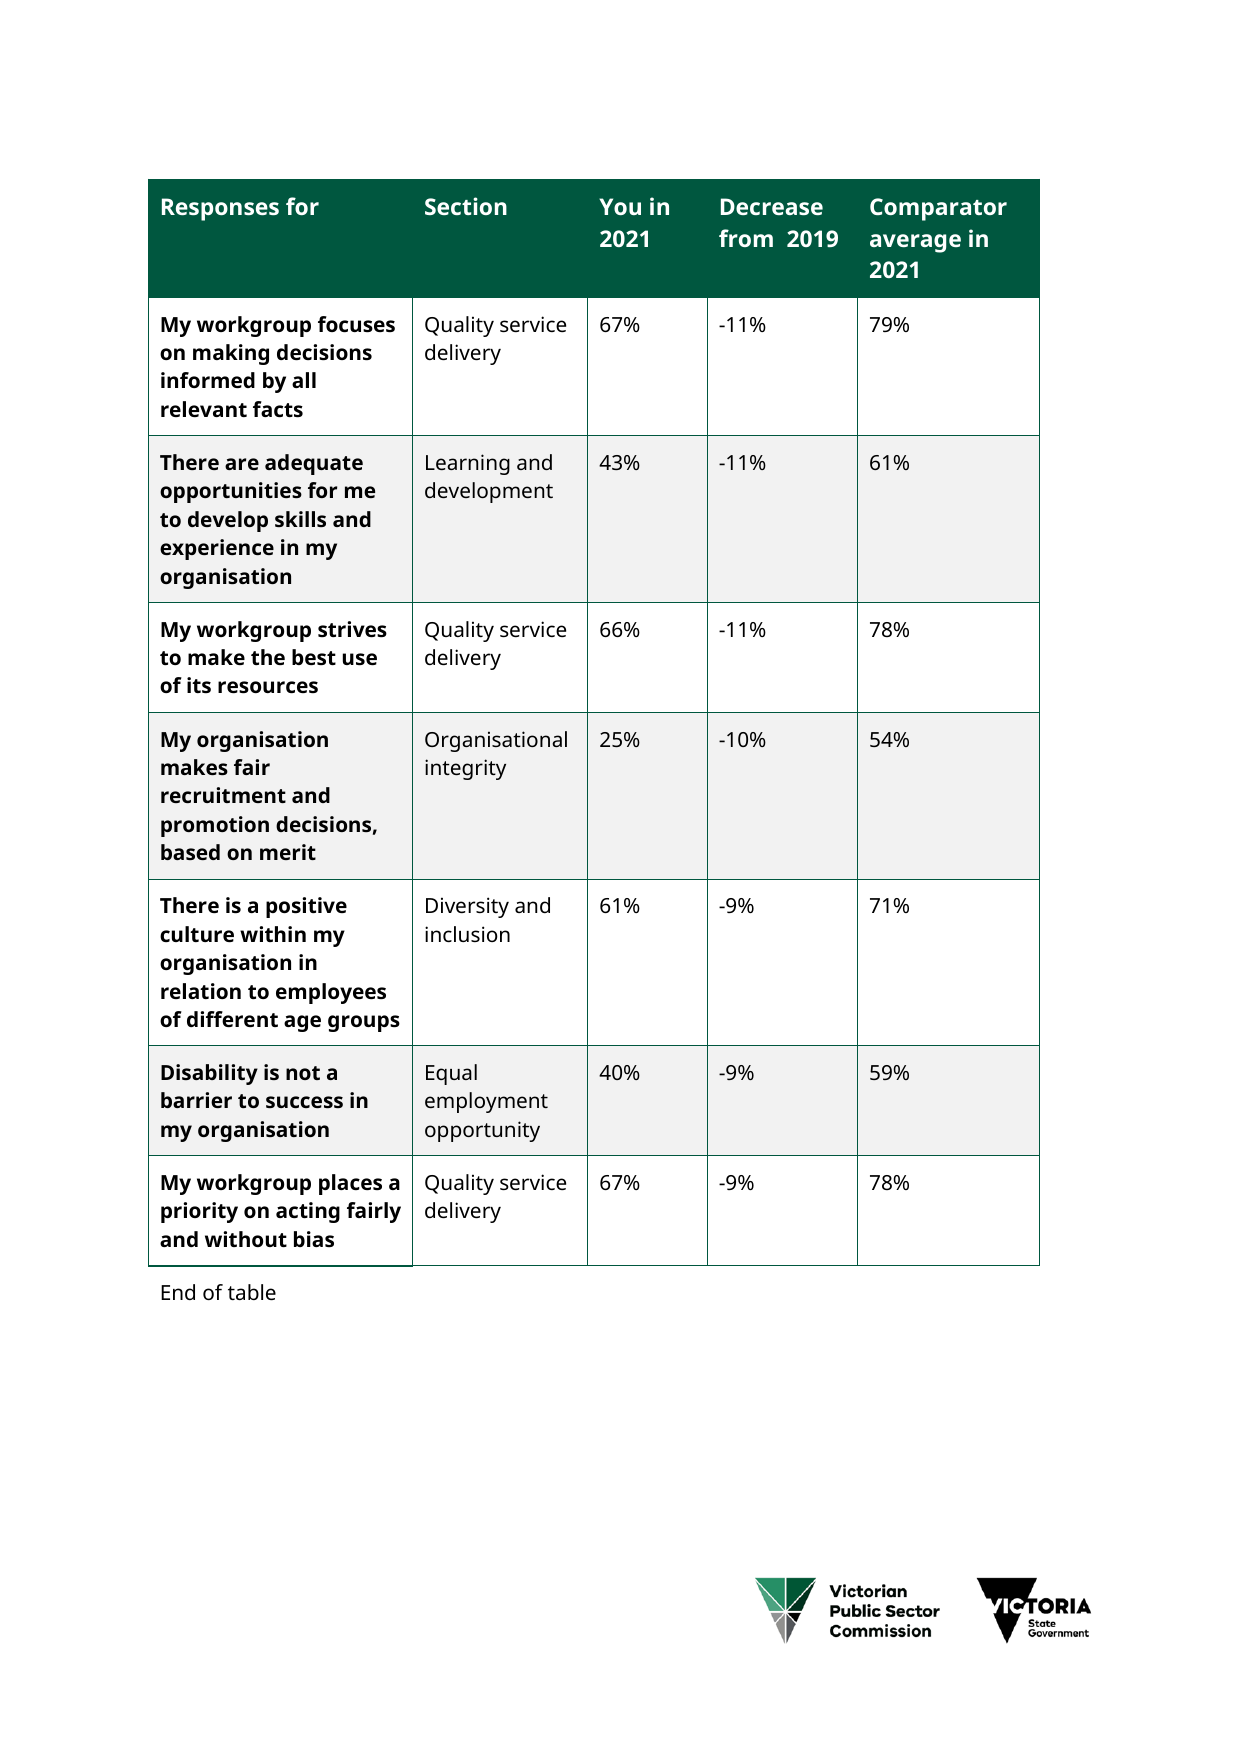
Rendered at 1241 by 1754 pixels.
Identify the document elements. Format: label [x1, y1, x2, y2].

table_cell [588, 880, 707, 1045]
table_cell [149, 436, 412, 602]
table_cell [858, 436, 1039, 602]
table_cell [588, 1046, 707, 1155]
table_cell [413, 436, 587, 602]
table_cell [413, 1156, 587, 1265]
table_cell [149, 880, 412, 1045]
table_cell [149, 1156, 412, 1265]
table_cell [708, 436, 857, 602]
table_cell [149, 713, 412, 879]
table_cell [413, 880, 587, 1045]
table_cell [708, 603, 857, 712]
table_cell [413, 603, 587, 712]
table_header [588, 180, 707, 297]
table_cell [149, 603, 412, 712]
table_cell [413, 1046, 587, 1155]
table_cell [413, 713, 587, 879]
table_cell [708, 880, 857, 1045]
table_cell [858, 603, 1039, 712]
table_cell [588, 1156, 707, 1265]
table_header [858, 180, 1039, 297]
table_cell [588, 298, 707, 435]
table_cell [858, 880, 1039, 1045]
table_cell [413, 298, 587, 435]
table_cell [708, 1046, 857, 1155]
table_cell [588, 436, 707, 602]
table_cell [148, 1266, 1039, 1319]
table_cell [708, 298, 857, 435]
picture [754, 1577, 1093, 1645]
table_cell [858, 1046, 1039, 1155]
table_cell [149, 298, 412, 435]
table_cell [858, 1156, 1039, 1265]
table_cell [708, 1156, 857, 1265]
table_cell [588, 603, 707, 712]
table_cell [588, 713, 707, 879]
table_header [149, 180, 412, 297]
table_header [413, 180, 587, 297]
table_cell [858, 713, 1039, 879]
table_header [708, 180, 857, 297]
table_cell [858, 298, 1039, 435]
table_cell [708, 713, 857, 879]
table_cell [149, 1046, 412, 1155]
